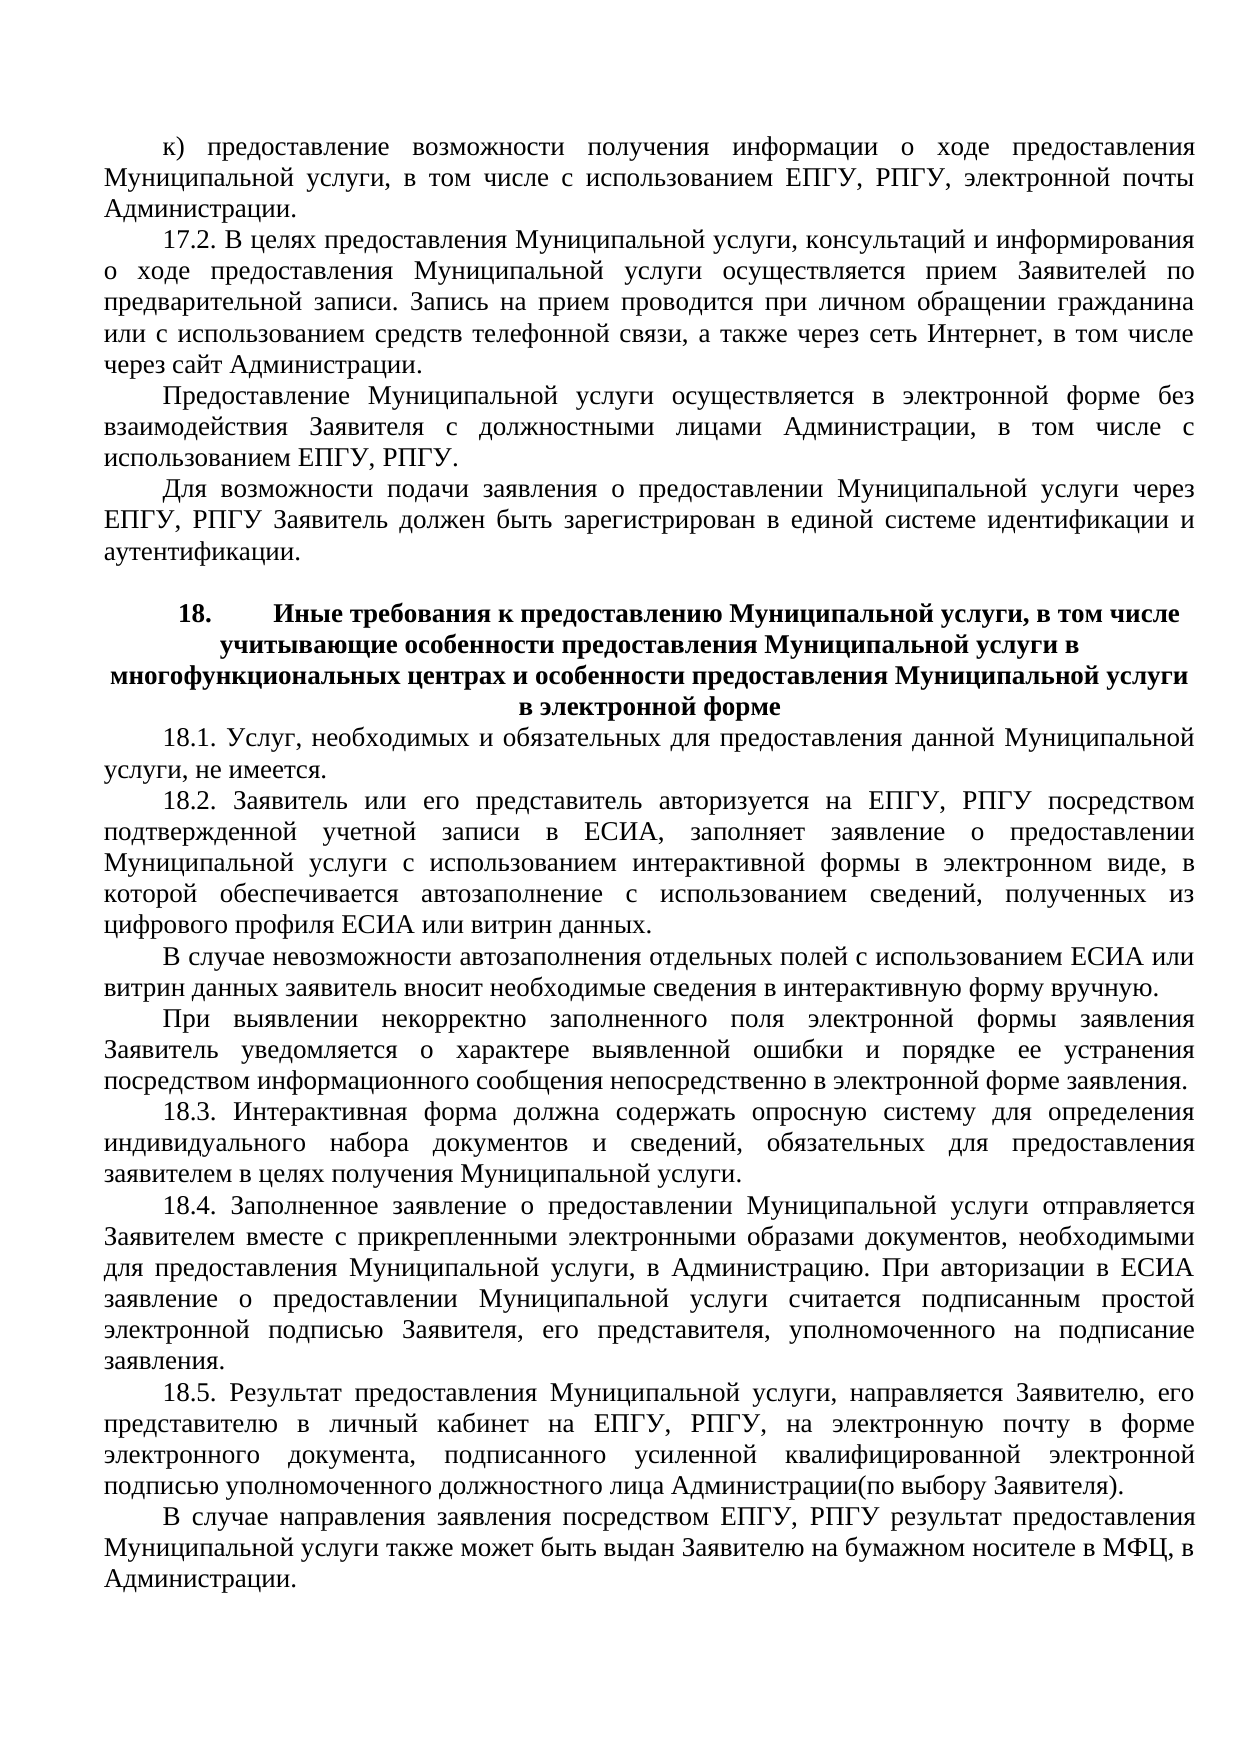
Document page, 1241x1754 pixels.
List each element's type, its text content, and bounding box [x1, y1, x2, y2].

list Иные требования к предоставлению Муниципальной услуги, в том числе учитывающие особенности предоставления Муниципальной услуги в многофункциональных центрах и особенности предоставления Муниципальной услуги в электронной форме [103, 597, 1196, 722]
text к) предоставление возможности получения информации о ходе предоставления Муниципальной услуги, в том числе с использованием ЕПГУ, РПГУ, электронной почты Администрации. [103, 130, 1196, 223]
text 18.1. Услуг, необходимых и обязательных для предоставления данной Муниципальной услуги, не имеется. [103, 722, 1196, 784]
text 18.2. Заявитель или его представитель авторизуется на ЕПГУ, РПГУ посредством подтвержденной учетной записи в ЕСИА, заполняет заявление о предоставлении Муниципальной услуги с использованием интерактивной формы в электронном виде, в которой обеспечивается автозаполнение с использованием сведений, полученных из цифрового профиля ЕСИА или витрин данных. [103, 784, 1196, 939]
text Предоставление Муниципальной услуги осуществляется в электронной форме без взаимодействия Заявителя с должностными лицами Администрации, в том числе с использованием ЕПГУ, РПГУ. [103, 379, 1196, 472]
text 17.2. В целях предоставления Муниципальной услуги, консультаций и информирования о ходе предоставления Муниципальной услуги осуществляется прием Заявителей по предварительной записи. Запись на прием проводится при личном обращении гражданина или с использованием средств телефонной связи, а также через сеть Интернет, в том числе через сайт Администрации. [103, 223, 1196, 379]
text 18.3. Интерактивная форма должна содержать опросную систему для определения индивидуального набора документов и сведений, обязательных для предоставления заявителем в целях получения Муниципальной услуги. [103, 1095, 1196, 1189]
text В случае направления заявления посредством ЕПГУ, РПГУ результат предоставления Муниципальной услуги также может быть выдан Заявителю на бумажном носителе в МФЦ, в Администрации. [103, 1500, 1196, 1594]
text 18.4. Заполненное заявление о предоставлении Муниципальной услуги отправляется Заявителем вместе с прикрепленными электронными образами документов, необходимыми для предоставления Муниципальной услуги, в Администрацию. При авторизации в ЕСИА заявление о предоставлении Муниципальной услуги считается подписанным простой электронной подписью Заявителя, его представителя, уполномоченного на подписание заявления. [103, 1189, 1196, 1376]
text В случае невозможности автозаполнения отдельных полей с использованием ЕСИА или витрин данных заявитель вносит необходимые сведения в интерактивную форму вручную. [103, 939, 1196, 1002]
text Для возможности подачи заявления о предоставлении Муниципальной услуги через ЕПГУ, РПГУ Заявитель должен быть зарегистрирован в единой системе идентификации и аутентификации. [103, 472, 1196, 566]
text При выявлении некорректно заполненного поля электронной формы заявления Заявитель уведомляется о характере выявленной ошибки и порядке ее устранения посредством информационного сообщения непосредственно в электронной форме заявления. [103, 1002, 1196, 1095]
text 18.5. Результат предоставления Муниципальной услуги, направляется Заявителю, его представителю в личный кабинет на ЕПГУ, РПГУ, на электронную почту в форме электронного документа, подписанного усиленной квалифицированной электронной подписью уполномоченного должностного лица Администрации(по выбору Заявителя). [103, 1376, 1196, 1500]
